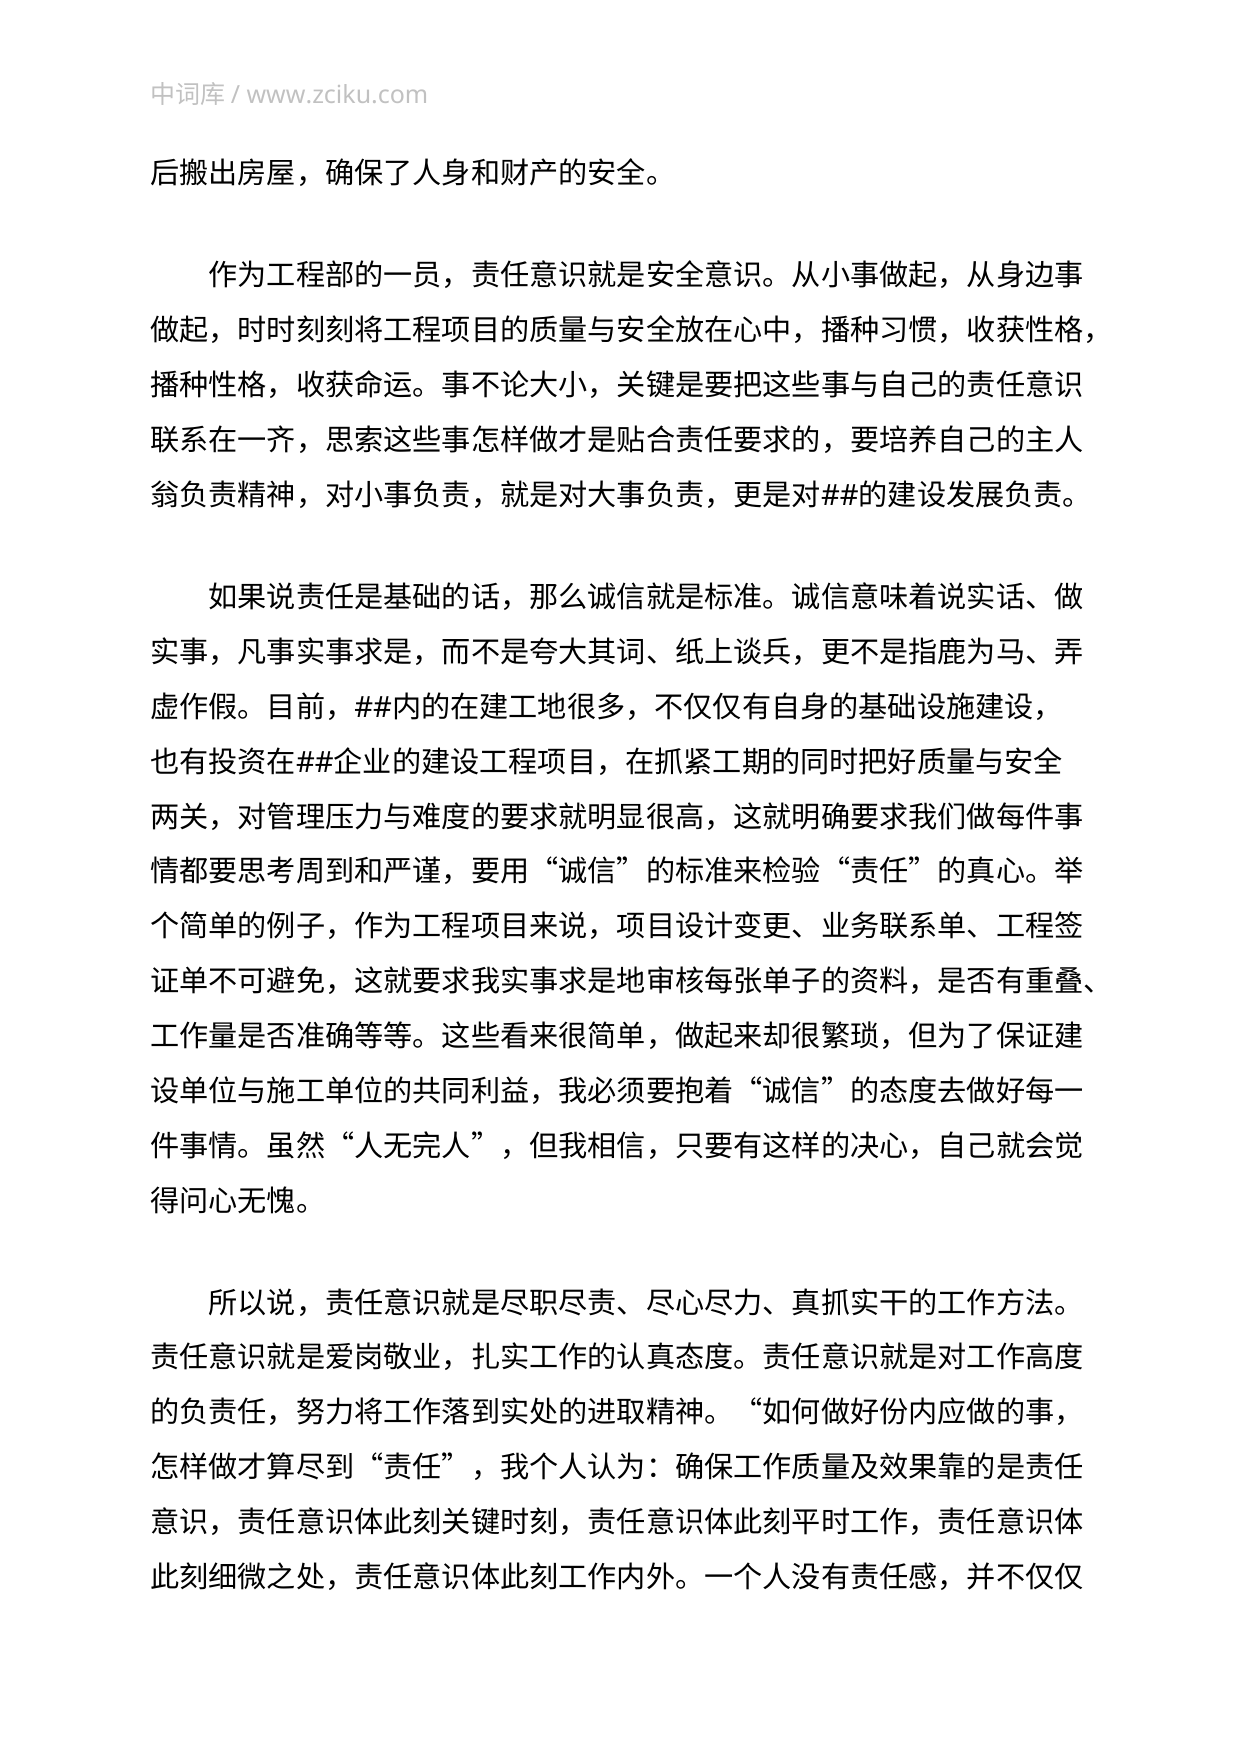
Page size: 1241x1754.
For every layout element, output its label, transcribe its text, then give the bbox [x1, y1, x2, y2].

text 作为工程部的一员，责任意识就是安全意识。从小事做起，从身边事做起，时时刻刻将工程项目的质量与安全放在心中，播种习惯，收获性格，播种性格，收获命运。事不论大小，关键是要把这些事与自己的责任意识联系在一齐，思索这些事怎样做才是贴合责任要求的，要培养自己的主人翁负责精神，对小事负责，就是对大事负责，更是对##的建设发展负责。 [150, 252, 1090, 514]
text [150, 150, 1090, 192]
text 如果说责任是基础的话，那么诚信就是标准。诚信意味着说实话、做实事，凡事实事求是，而不是夸大其词、纸上谈兵，更不是指鹿为马、弄虚作假。目前，##内的在建工地很多，不仅仅有自身的基础设施建设，也有投资在##企业的建设工程项目，在抓紧工期的同时把好质量与安全两关，对管理压力与难度的要求就明显很高，这就明确要求我们做每件事情都要思考周到和严谨，要用“诚信”的标准来检验“责任”的真心。举个简单的例子，作为工程项目来说，项目设计变更、业务联系单、工程签证单不可避免，这就要求我实事求是地审核每张单子的资料，是否有重叠、工作量是否准确等等。这些看来很简单，做起来却很繁琐，但为了保证建设单位与施工单位的共同利益，我必须要抱着“诚信”的态度去做好每一件事情。虽然“人无完人”，但我相信，只要有这样的决心，自己就会觉得问心无愧。 [150, 573, 1090, 1220]
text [150, 1279, 1090, 1596]
